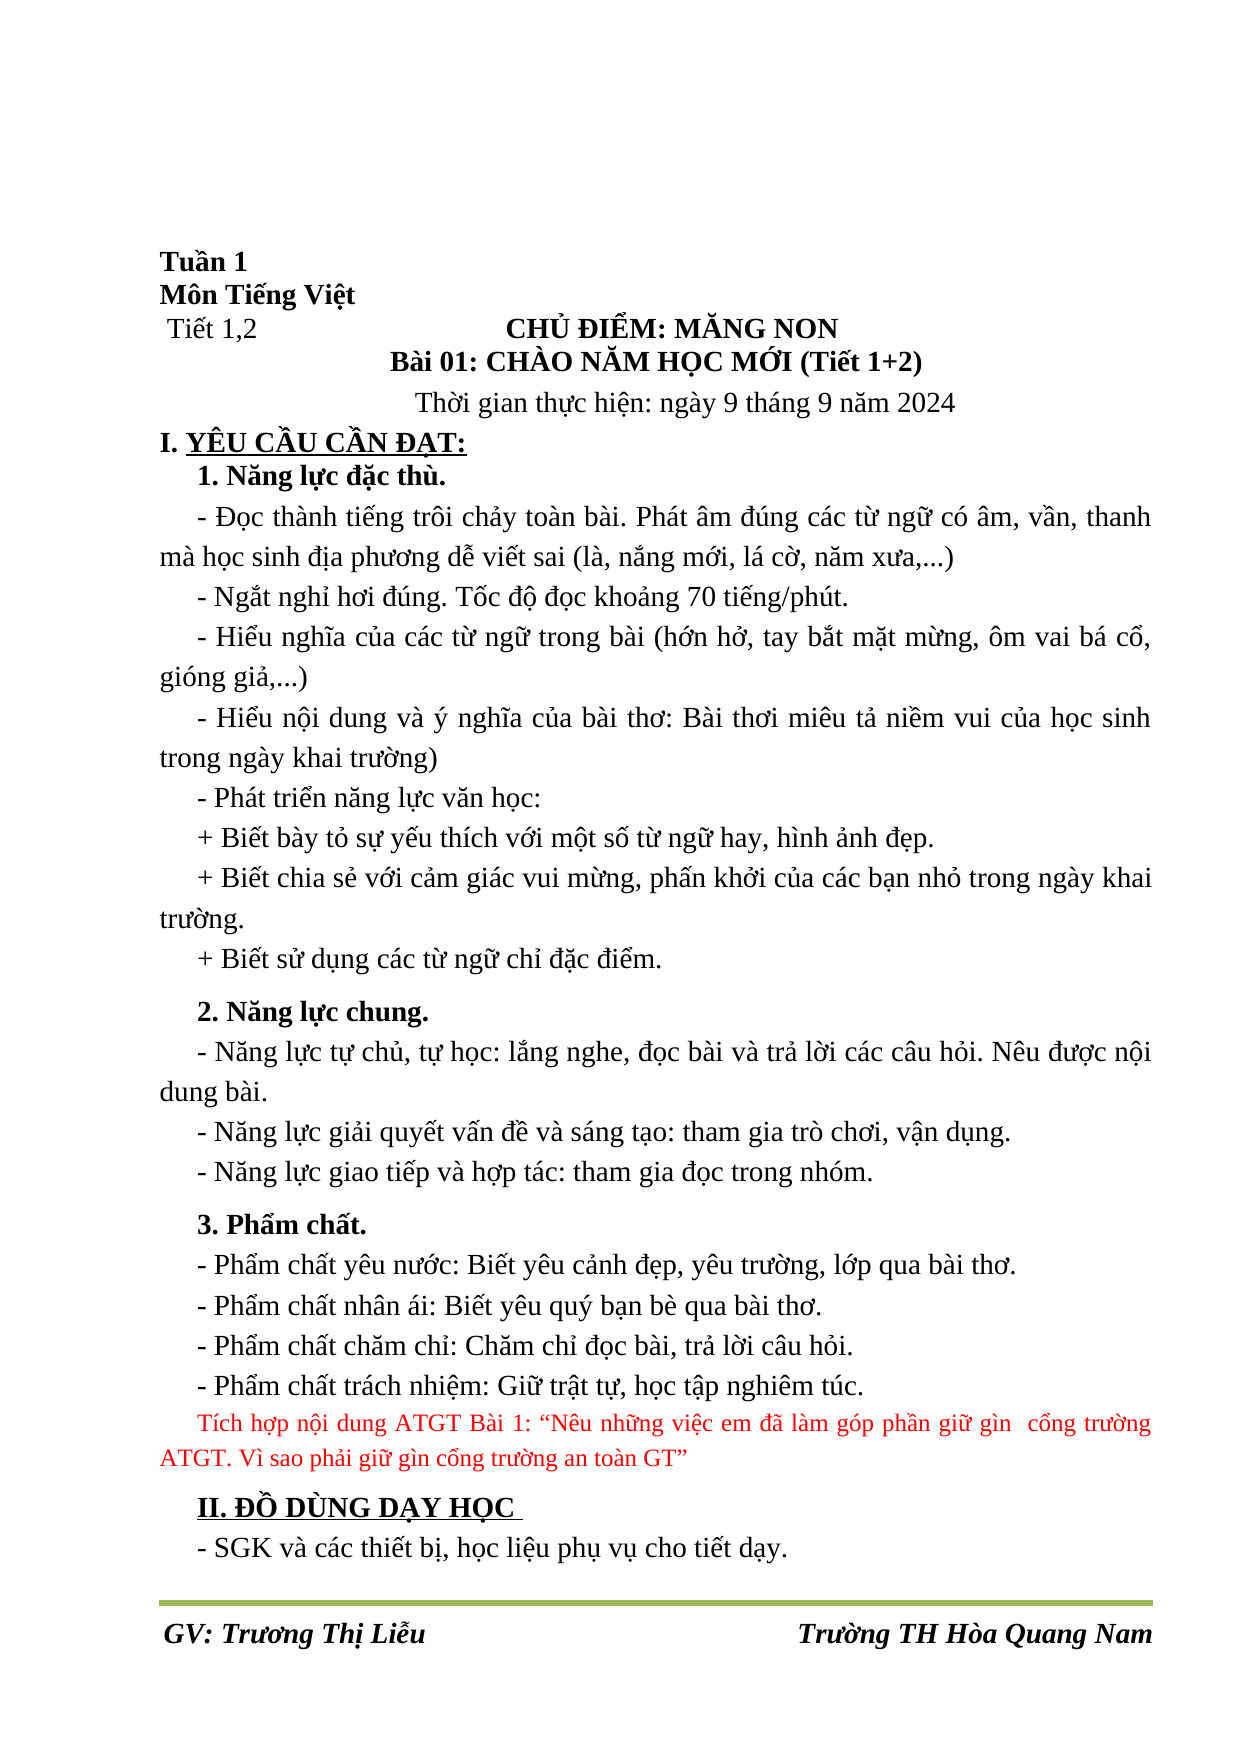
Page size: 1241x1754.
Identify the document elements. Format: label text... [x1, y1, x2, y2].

text - Phẩm chất yêu nước: Biết yêu cảnh đẹp, yêu trường, lớp qua bài thơ. [159, 1247, 1153, 1281]
text - Ngắt nghỉ hơi đúng. Tốc độ đọc khoảng 70 tiếng/phút. [159, 579, 1153, 613]
text - Năng lực giao tiếp và hợp tác: tham gia đọc trong nhóm. [159, 1154, 1153, 1188]
text + Biết chia sẻ với cảm giác vui mừng, phấn khởi của các bạn nhỏ trong ngày khai trường. [159, 861, 1153, 934]
text 3. Phẩm chất. [159, 1207, 1153, 1241]
text - Phẩm chất chăm chỉ: Chăm chỉ đọc bài, trả lời câu hỏi. [159, 1328, 1153, 1361]
text - Năng lực giải quyết vấn đề và sáng tạo: tham gia trò chơi, vận dụng. [159, 1114, 1153, 1148]
text + Biết sử dụng các từ ngữ chỉ đặc điểm. [159, 941, 1153, 974]
text + Biết bày tỏ sự yếu thích với một số từ ngữ hay, hình ảnh đẹp. [159, 820, 1153, 854]
text II. ĐỒ DÙNG DẠY HỌC [159, 1490, 1153, 1523]
text Bài 01: CHÀO NĂM HỌC MỚI (Tiết 1+2) [159, 344, 1153, 378]
text I. YÊU CẦU CẦN ĐẠT: [159, 425, 1153, 458]
text Tích hợp nội dung ATGT Bài 1: “Nêu những việc em đã làm góp phần giữ gìn cổng trường ATGT. Vì sao phải giữ gìn cổng trường an toàn GT” [159, 1408, 1153, 1471]
text - Hiểu nội dung và ý nghĩa của bài thơ: Bài thơi miêu tả niềm vui của học sinh trong ngày khai trường) [159, 700, 1153, 773]
text Tuần 1 [159, 244, 1153, 277]
text 1. Năng lực đặc thù. [159, 458, 1153, 492]
text - SGK và các thiết bị, học liệu phụ vụ cho tiết dạy. [159, 1530, 1153, 1563]
text 2. Năng lực chung. [159, 994, 1153, 1027]
text Tiết 1,2 CHỦ ĐIỂM: MĂNG NON [159, 311, 1153, 344]
text - Phẩm chất nhân ái: Biết yêu quý bạn bè qua bài thơ. [159, 1288, 1153, 1321]
text - Đọc thành tiếng trôi chảy toàn bài. Phát âm đúng các từ ngữ có âm, vần, thanh mà học sinh địa phương dễ viết sai (là, nắng mới, lá cờ, năm xưa,...) [159, 499, 1153, 572]
text Thời gian thực hiện: ngày 9 tháng 9 năm 2024 [159, 385, 1153, 418]
text - Phát triển năng lực văn học: [159, 780, 1153, 814]
text - Phẩm chất trách nhiệm: Giữ trật tự, học tập nghiêm túc. [159, 1368, 1153, 1402]
text - Hiểu nghĩa của các từ ngữ trong bài (hớn hở, tay bắt mặt mừng, ôm vai bá cổ, gióng giả,...) [159, 619, 1153, 693]
text Môn Tiếng Việt [159, 277, 1153, 311]
text - Năng lực tự chủ, tự học: lắng nghe, đọc bài và trả lời các câu hỏi. Nêu được nội dung bài. [159, 1034, 1153, 1108]
